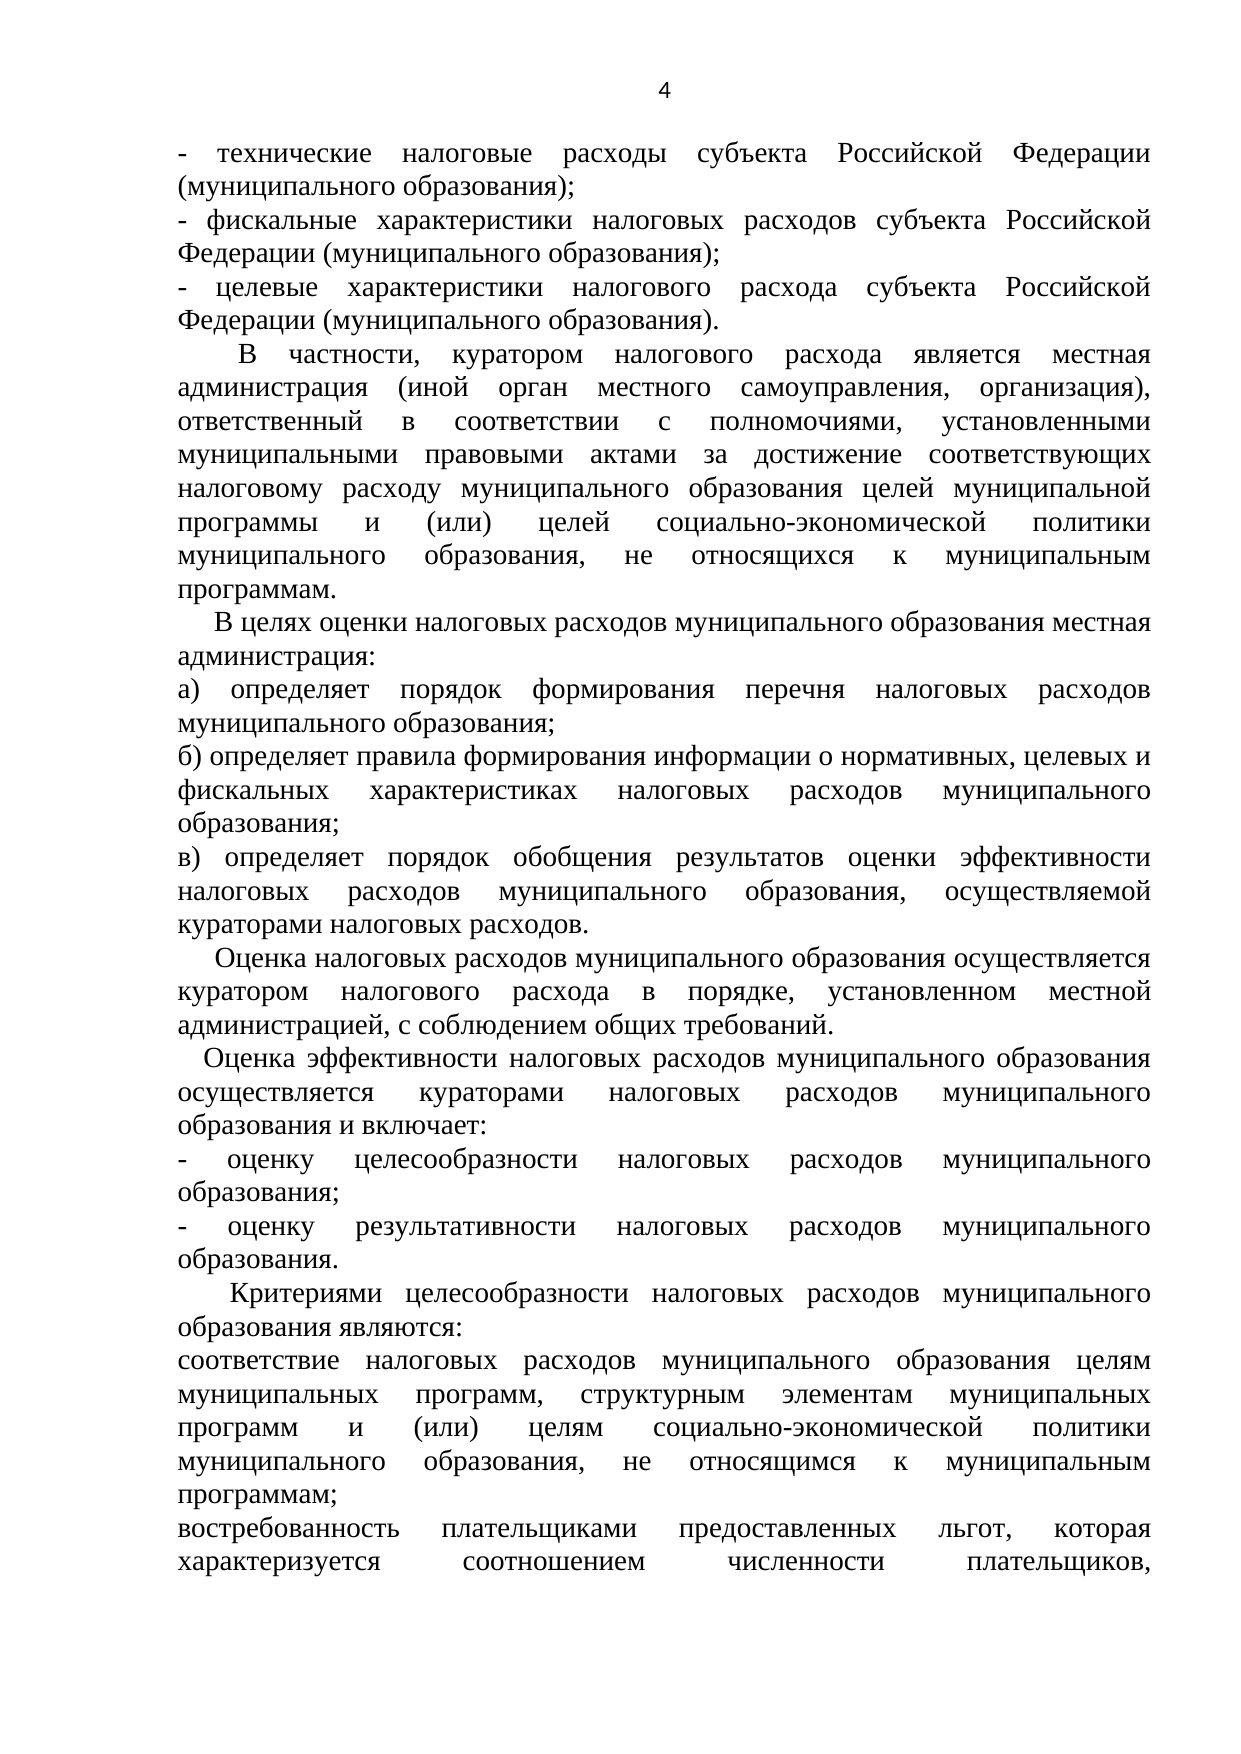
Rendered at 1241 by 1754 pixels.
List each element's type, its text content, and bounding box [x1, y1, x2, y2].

text - фискальные характеристики налоговых расходов субъекта Российской Федерации (муниципального образования); [177, 202, 1152, 269]
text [177, 1510, 1152, 1577]
text б) определяет правила формирования информации о нормативных, целевых и фискальных характеристиках налоговых расходов муниципального образования; [177, 738, 1152, 839]
text Критериями целесообразности налоговых расходов муниципального образования являются: [177, 1275, 1152, 1342]
text В целях оценки налоговых расходов муниципального образования местная администрация: [177, 604, 1152, 671]
text Оценка эффективности налоговых расходов муниципального образования осуществляется кураторами налоговых расходов муниципального образования и включает: [177, 1040, 1152, 1141]
text В частности, куратором налогового расхода является местная администрация (иной орган местного самоуправления, организация), ответственный в соответствии с полномочиями, установленными муниципальными правовыми актами за достижение соответствующих налоговому расходу муниципального образования целей муниципальной программы и (или) целей социально-экономической политики муниципального образования, не относящихся к муниципальным программам. [177, 336, 1152, 604]
text Оценка налоговых расходов муниципального образования осуществляется куратором налогового расхода в порядке, установленном местной администрацией, с соблюдением общих требований. [177, 940, 1152, 1040]
text соответствие налоговых расходов муниципального образования целям муниципальных программ, структурным элементам муниципальных программ и (или) целям социально-экономической политики муниципального образования, не относящимся к муниципальным программам; [177, 1342, 1152, 1510]
text в) определяет порядок обобщения результатов оценки эффективности налоговых расходов муниципального образования, осуществляемой кураторами налоговых расходов. [177, 839, 1152, 940]
text - оценку целесообразности налоговых расходов муниципального образования; [177, 1141, 1152, 1208]
text - оценку результативности налоговых расходов муниципального образования. [177, 1208, 1152, 1275]
text - целевые характеристики налогового расхода субъекта Российской Федерации (муниципального образования). [177, 269, 1152, 336]
text а) определяет порядок формирования перечня налоговых расходов муниципального образования; [177, 671, 1152, 738]
text - технические налоговые расходы субъекта Российской Федерации (муниципального образования); [177, 135, 1152, 202]
